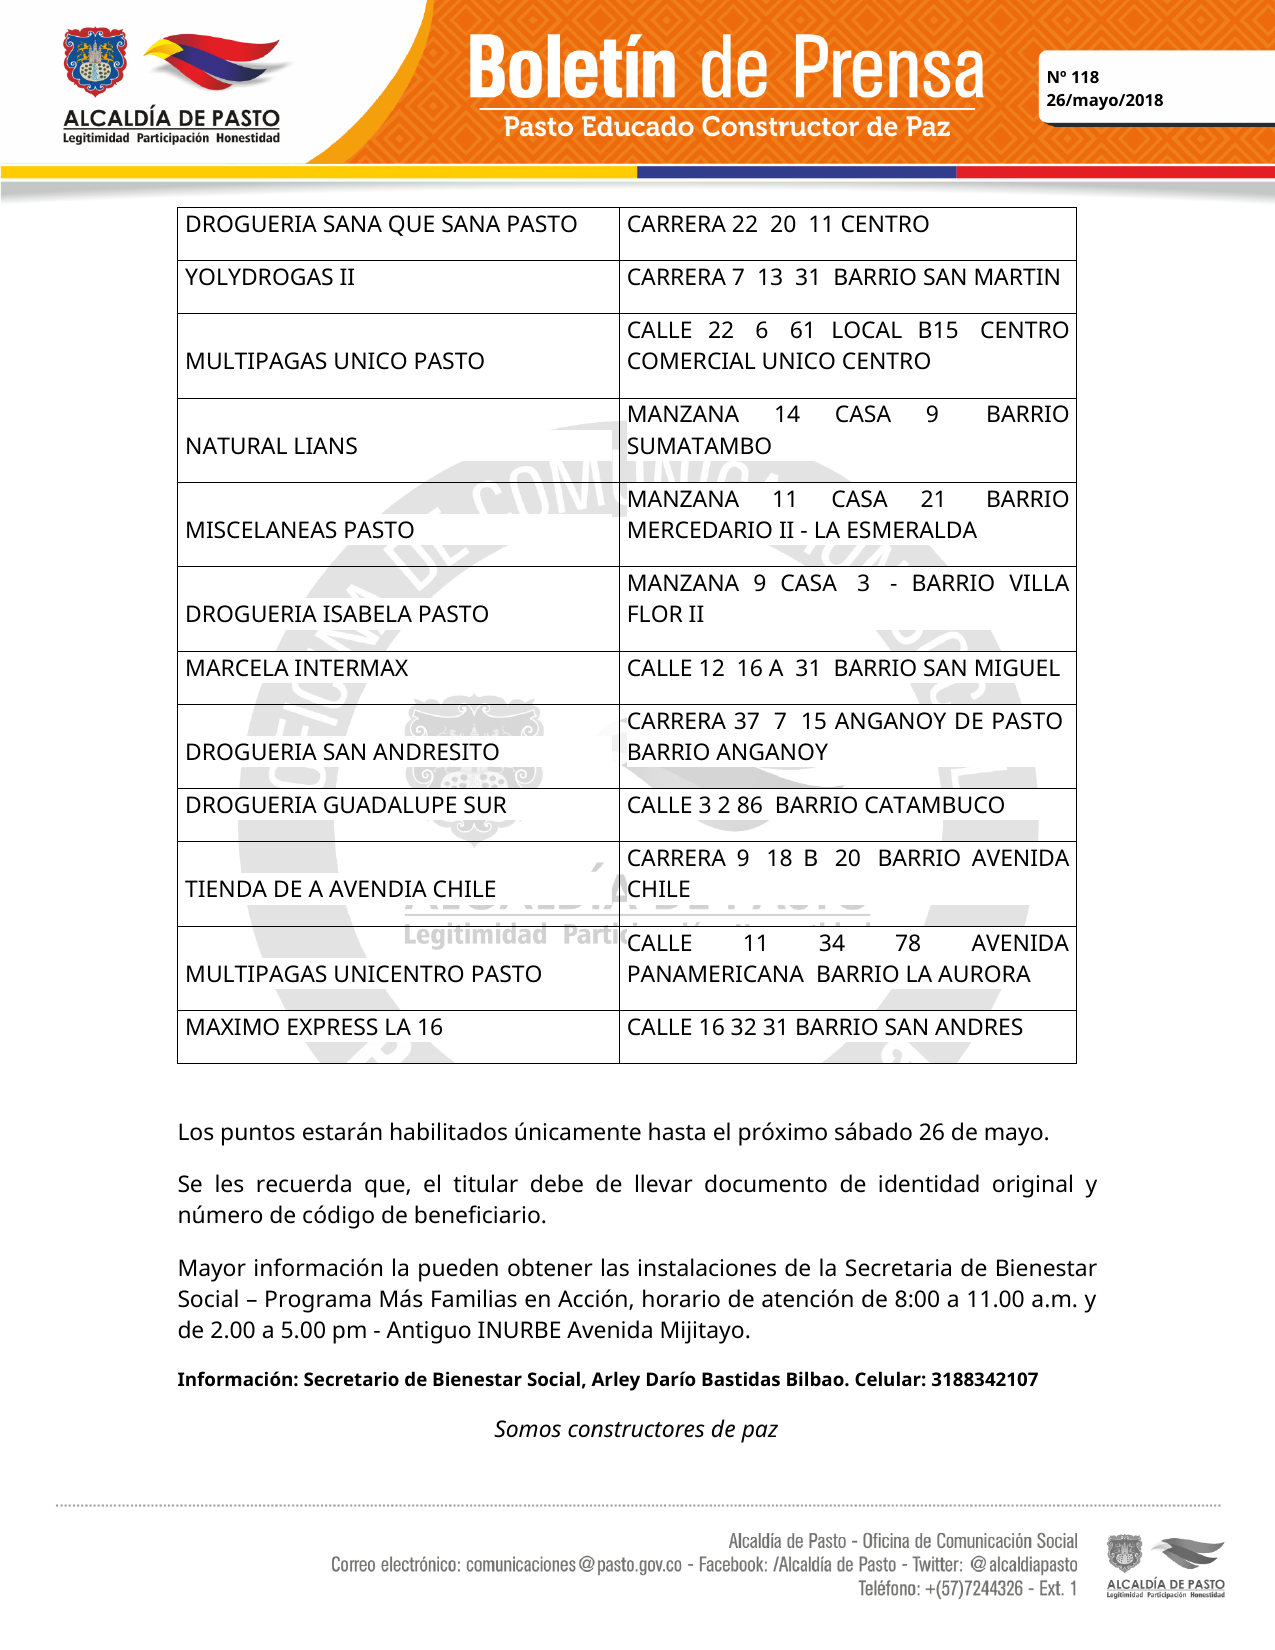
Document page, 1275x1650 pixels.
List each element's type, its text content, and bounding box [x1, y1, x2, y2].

table_cell CARRERA 22 20 11 CENTRO [620, 208, 1076, 260]
table_cell MISCELANEAS PASTO [178, 483, 619, 566]
table_cell CALLE 16 32 31 BARRIO SAN ANDRES [620, 1011, 1076, 1063]
table_cell CALLE 11 34 78 AVENIDA PANAMERICANA BARRIO LA AURORA [620, 927, 1076, 1010]
table_cell MULTIPAGAS UNICENTRO PASTO [178, 927, 619, 1010]
text Somos constructores de paz [177, 1412, 1098, 1444]
table_cell MANZANA 9 CASA 3 - BARRIO VILLA FLOR II [620, 567, 1076, 651]
table_cell TIENDA DE A AVENDIA CHILE [178, 842, 619, 926]
table_cell DROGUERIA SANA QUE SANA PASTO [178, 208, 619, 260]
table_cell CALLE 22 6 61 LOCAL B15 CENTRO COMERCIAL UNICO CENTRO [620, 314, 1076, 397]
text Los puntos estarán habilitados únicamente hasta el próximo sábado 26 de mayo. [177, 1116, 1098, 1147]
table_cell MANZANA 11 CASA 21 BARRIO MERCEDARIO II - LA ESMERALDA [620, 483, 1076, 566]
table_cell MARCELA INTERMAX [178, 652, 619, 704]
text Información: Secretario de Bienestar Social, Arley Darío Bastidas Bilbao. Celular: 3188342107 [177, 1366, 1098, 1392]
table_cell CARRERA 9 18 B 20 BARRIO AVENIDA CHILE [620, 842, 1076, 926]
table_cell DROGUERIA ISABELA PASTO [178, 567, 619, 651]
table_cell YOLYDROGAS II [178, 261, 619, 313]
table_cell CARRERA 7 13 31 BARRIO SAN MARTIN [620, 261, 1076, 313]
table_cell DROGUERIA GUADALUPE SUR [178, 789, 619, 841]
picture [0, 0, 1275, 1645]
text Mayor información la pueden obtener las instalaciones de la Secretaria de Bienestar Social – Programa Más Familias en Acción, horario de atención de 8:00 a 11.00 a.m. y de 2.00 a 5.00 pm - Antiguo INURBE Avenida Mijitayo. [177, 1252, 1098, 1345]
table_cell CALLE 12 16 A 31 BARRIO SAN MIGUEL [620, 652, 1076, 704]
table_cell CARRERA 37 7 15 ANGANOY DE PASTO BARRIO ANGANOY [620, 705, 1076, 788]
table_cell CALLE 3 2 86 BARRIO CATAMBUCO [620, 789, 1076, 841]
table_cell MULTIPAGAS UNICO PASTO [178, 314, 619, 397]
table_cell DROGUERIA SAN ANDRESITO [178, 705, 619, 788]
text Se les recuerda que, el titular debe de llevar documento de identidad original y número de código de beneficiario. [177, 1168, 1098, 1231]
table_cell MANZANA 14 CASA 9 BARRIO SUMATAMBO [620, 399, 1076, 482]
table_cell NATURAL LIANS [178, 399, 619, 482]
table_cell MAXIMO EXPRESS LA 16 [178, 1011, 619, 1063]
